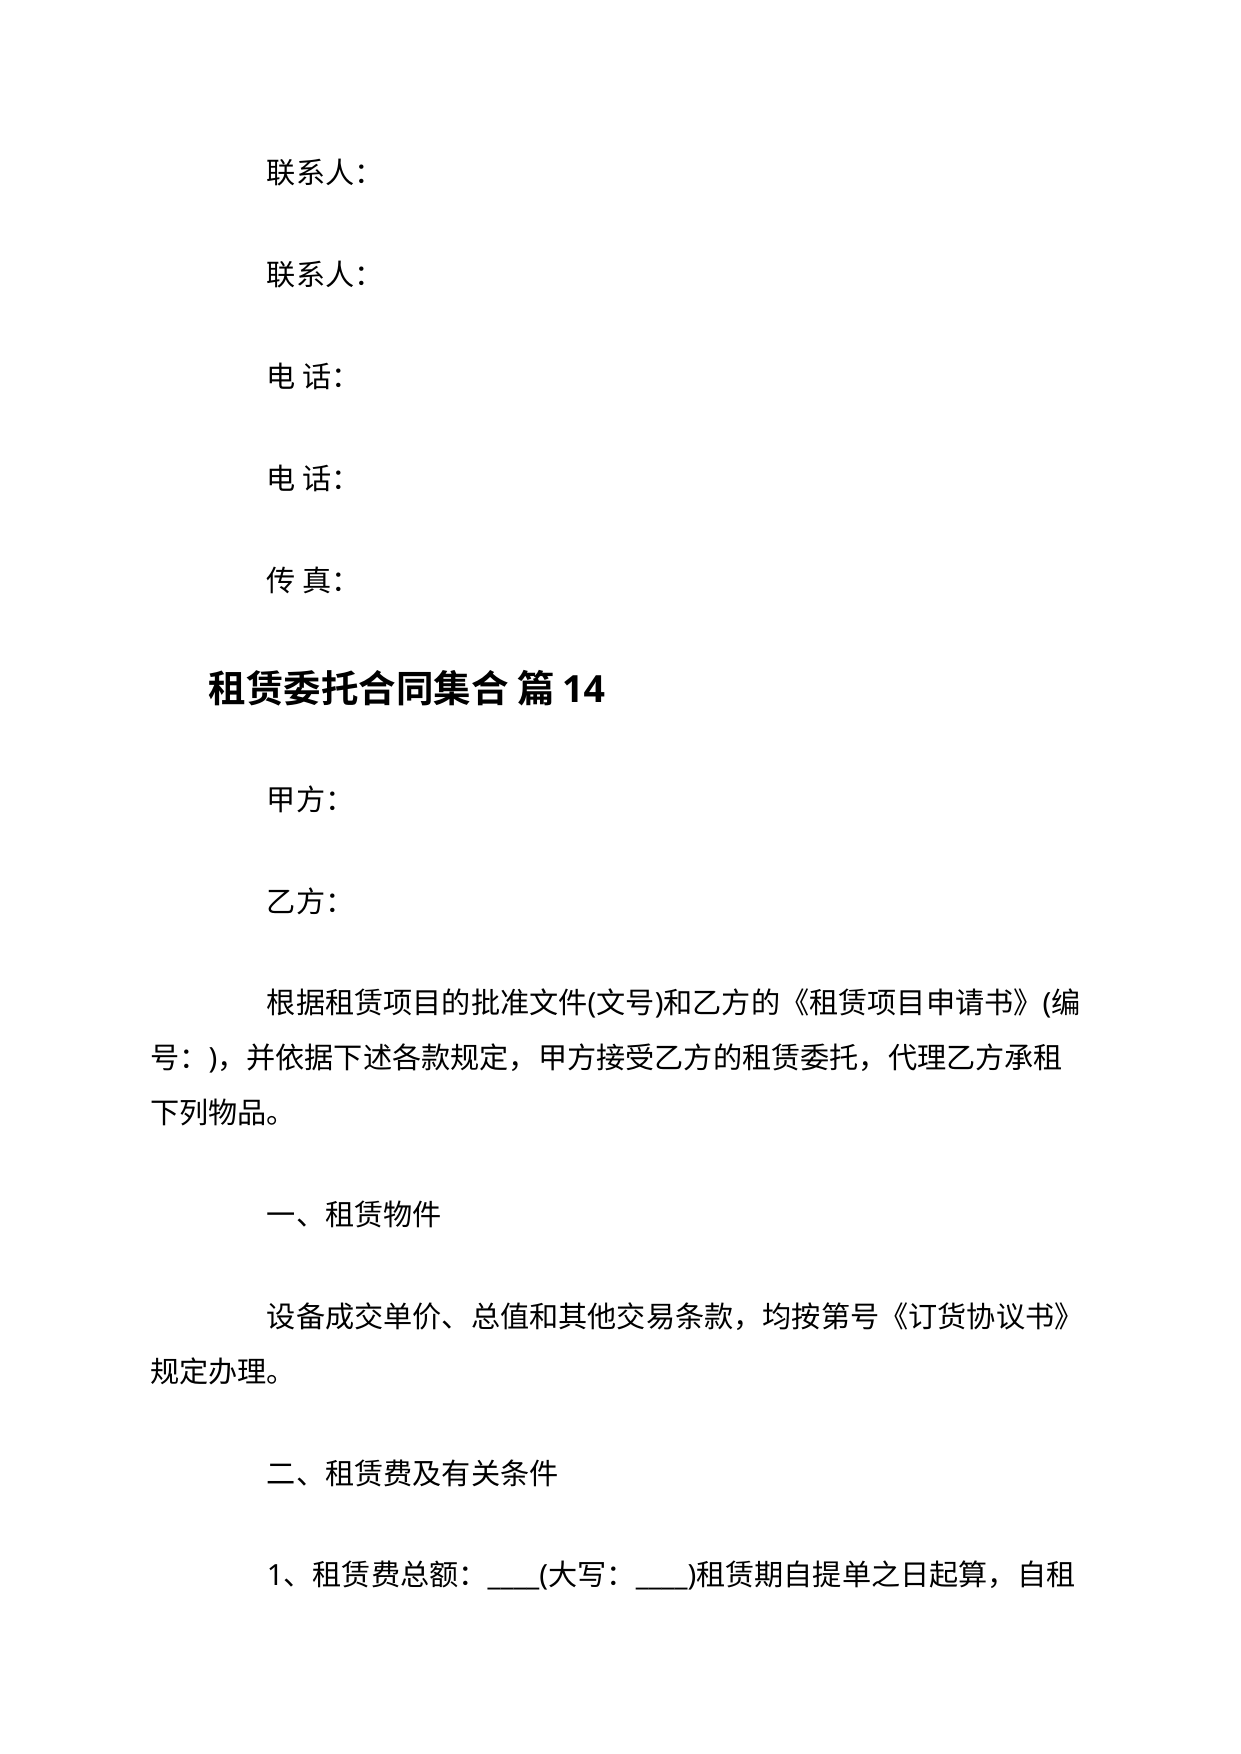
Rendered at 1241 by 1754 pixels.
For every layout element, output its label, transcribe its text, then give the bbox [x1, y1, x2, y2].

text 联系人： [150, 150, 1090, 192]
text 设备成交单价、总值和其他交易条款，均按第号《订货协议书》规定办理。 [150, 1293, 1090, 1391]
text 一、租赁物件 [150, 1192, 1090, 1234]
text 二、租赁费及有关条件 [150, 1450, 1090, 1492]
text 根据租赁项目的批准文件(文号)和乙方的《租赁项目申请书》(编号：)，并依据下述各款规定，甲方接受乙方的租赁委托，代理乙方承租下列物品。 [150, 980, 1090, 1132]
text 租赁委托合同集合 篇14 [150, 659, 1090, 713]
text 联系人： [150, 252, 1090, 294]
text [150, 1552, 1090, 1594]
text 电 话： [150, 455, 1090, 498]
text 电 话： [150, 353, 1090, 396]
text 乙方： [150, 878, 1090, 921]
text 传 真： [150, 557, 1090, 599]
text 甲方： [150, 776, 1090, 819]
